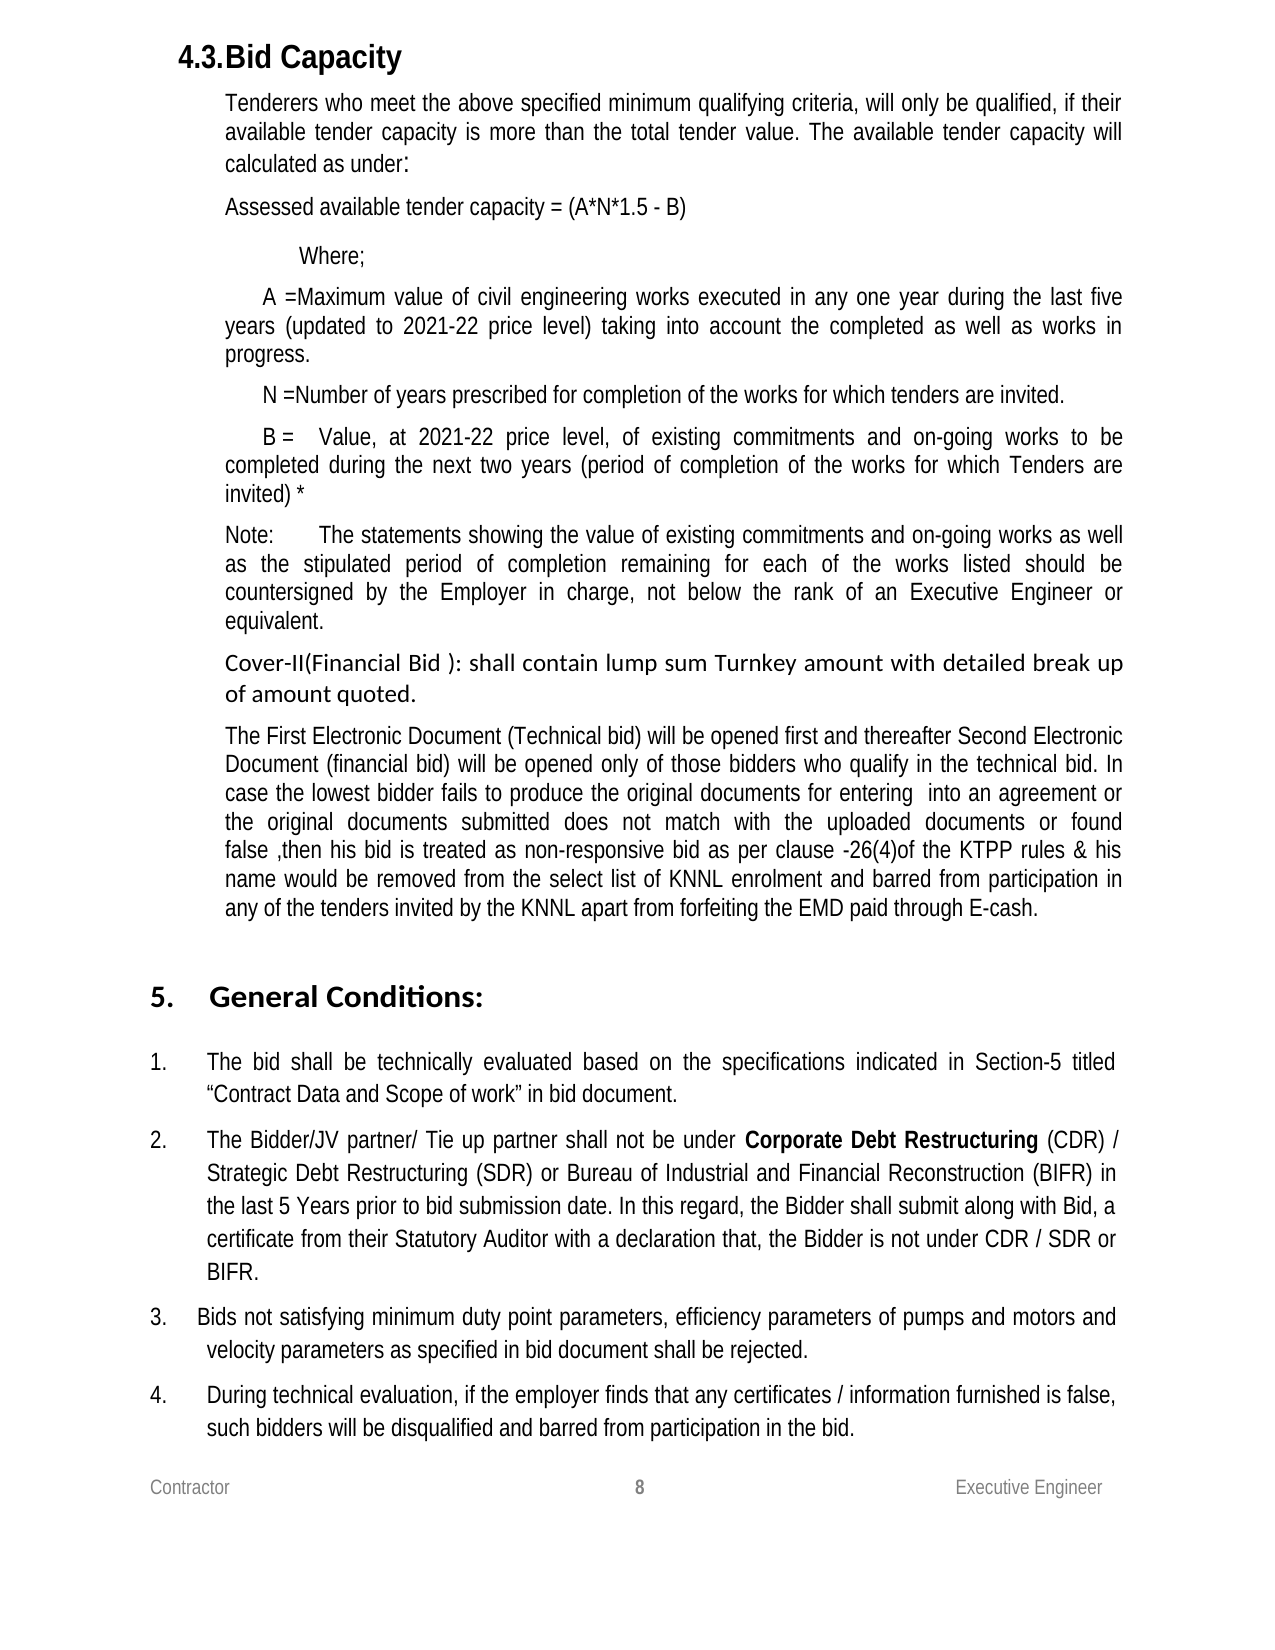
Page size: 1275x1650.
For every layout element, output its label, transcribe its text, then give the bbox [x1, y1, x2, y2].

text Note: The statements showing the value of existing commitments and on-going works as well as the stipulated period of completion remaining for each of the works listed should be countersigned by the Employer in charge, not below the rank of an Executive Engineer or equivalent. [225, 520, 1125, 635]
text Where; [225, 241, 1125, 269]
list General Conditions: [150, 977, 1125, 1015]
list Cover-II(Financial Bid ): shall contain lump sum Turnkey amount with detailed break up of amount quoted. [225, 647, 1125, 708]
list Bid Capacity [178, 37, 1125, 76]
text A =Maximum value of civil engineering works executed in any one year during the last five years (updated to 2021-22 price level) taking into account the completed as well as works in progress. [225, 282, 1125, 368]
text N =Number of years prescribed for completion of the works for which tenders are invited. [225, 381, 1125, 409]
text Tenderers who meet the above specified minimum qualifying criteria, will only be qualified, if their available tender capacity is more than the total tender value. The available tender capacity will calculated as under: [225, 88, 1125, 179]
text B = Value, at 2021-22 price level, of existing commitments and on-going works to be completed during the next two years (period of completion of the works for which Tenders are invited) * [225, 422, 1125, 508]
text Assessed available tender capacity = (A*N*1.5 - B) [225, 191, 1125, 220]
list During technical evaluation, if the employer finds that any certificates / information furnished is false, such bidders will be disqualified and barred from participation in the bid. [150, 1380, 1119, 1442]
text The First Electronic Document (Technical bid) will be opened first and thereafter Second Electronic Document (financial bid) will be opened only of those bidders who qualify in the technical bid. In case the lowest bidder fails to produce the original documents for entering into an agreement or the original documents submitted does not match with the uploaded documents or found false ,then his bid is treated as non-responsive bid as per clause -26(4)of the KTPP rules & his name would be removed from the select list of KNNL enrolment and barred from participation in any of the tenders invited by the KNNL apart from forfeiting the EMD paid through E-cash. [225, 721, 1125, 921]
list The bid shall be technically evaluated based on the specifications indicated in Section-5 titled “Contract Data and Scope of work” in bid document. [150, 1046, 1119, 1108]
list The Bidder/JV partner/ Tie up partner shall not be under Corporate Debt Restructuring (CDR) / Strategic Debt Restructuring (SDR) or Bureau of Industrial and Financial Reconstruction (BIFR) in the last 5 Years prior to bid submission date. In this regard, the Bidder shall submit along with Bid, a certificate from their Statutory Auditor with a declaration that, the Bidder is not under CDR / SDR or BIFR. [150, 1125, 1119, 1285]
list Bids not satisfying minimum duty point parameters, efficiency parameters of pumps and motors and velocity parameters as specified in bid document shall be rejected. [150, 1302, 1119, 1363]
